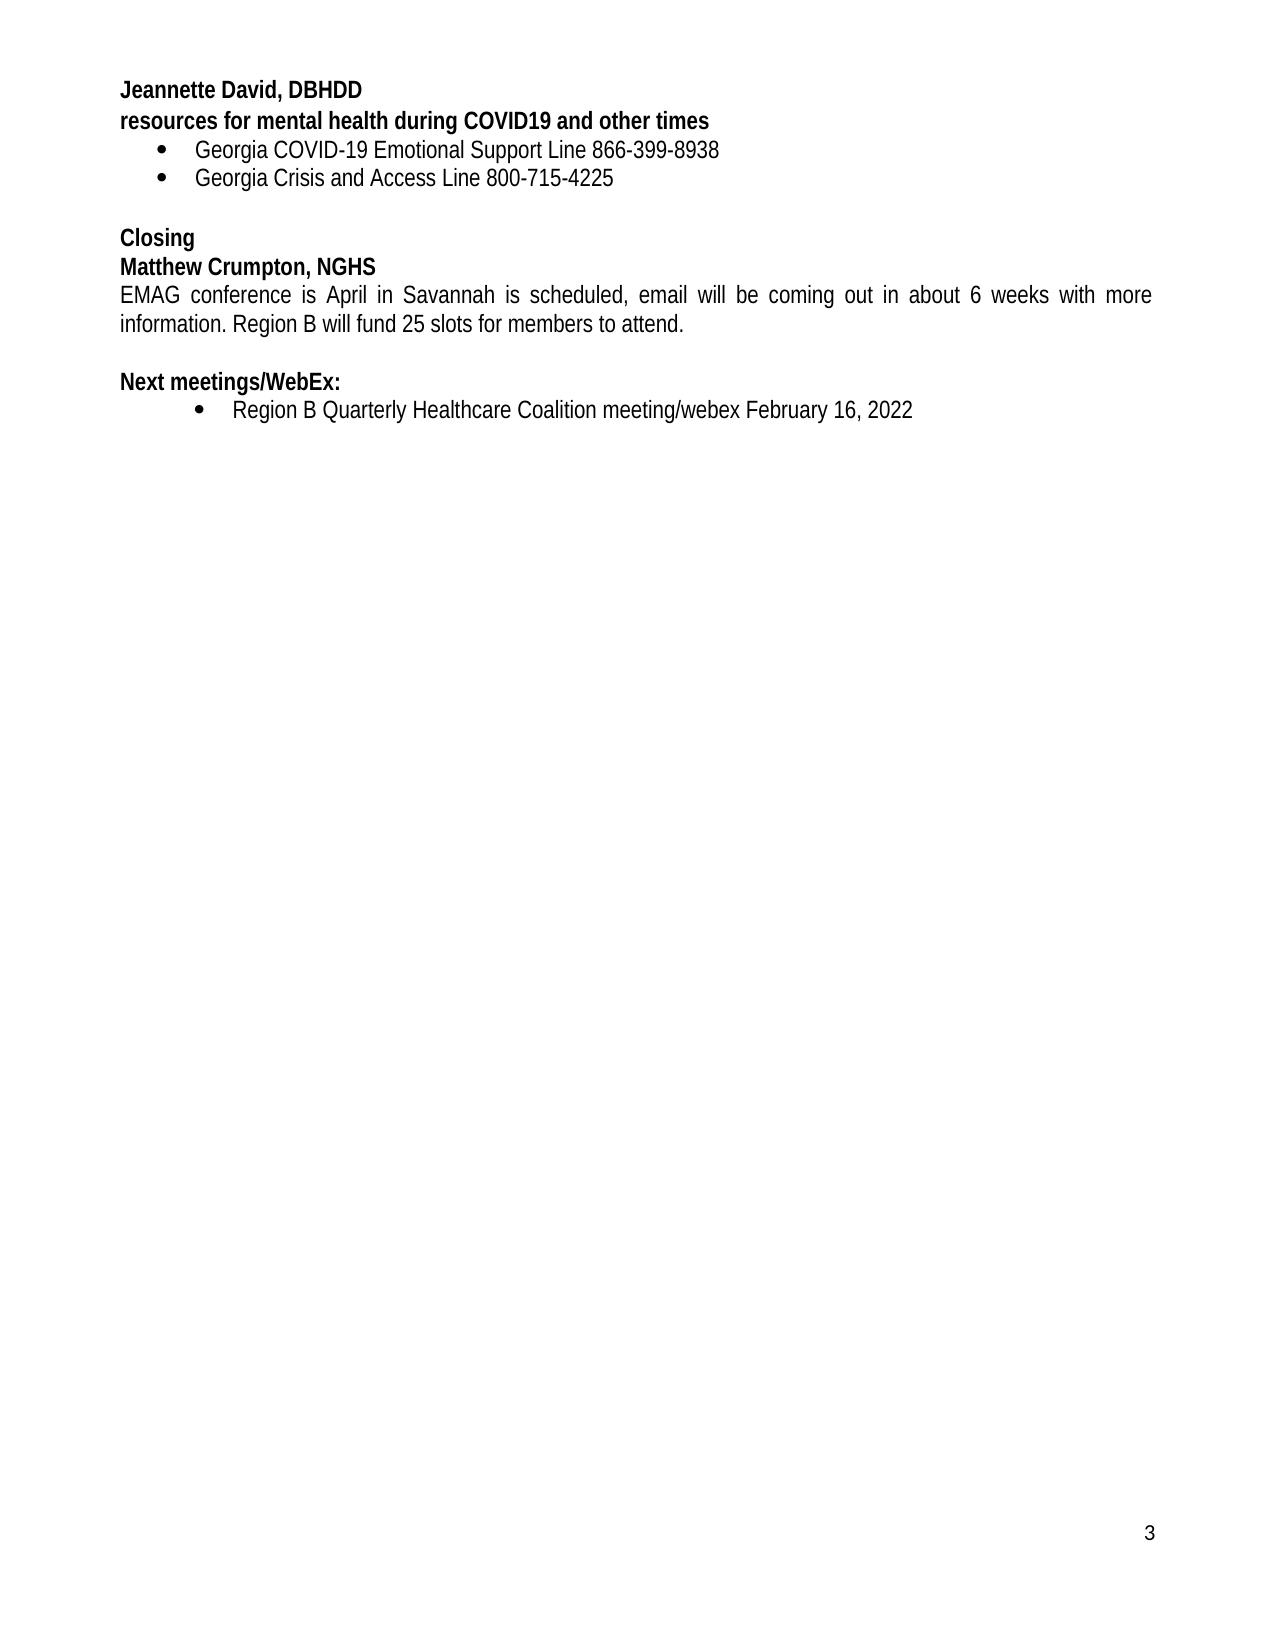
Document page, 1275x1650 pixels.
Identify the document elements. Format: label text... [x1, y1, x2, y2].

text Matthew Crumpton, NGHS [120, 252, 1155, 281]
text Closing [120, 223, 1155, 252]
text EMAG conference is April in Savannah is scheduled, email will be coming out in about 6 weeks with more information. Region B will fund 25 slots for members to attend. [120, 281, 1155, 338]
list Georgia COVID-19 Emotional Support Line 866-399-8938 [157, 134, 1155, 163]
list Region B Quarterly Healthcare Coalition meeting/webex February 16, 2022 [195, 395, 1155, 424]
text Jeannette David, DBHDD [120, 75, 1155, 104]
text Next meetings/WebEx: [120, 366, 1155, 395]
list Georgia Crisis and Access Line 800-715-4225 [157, 163, 1155, 192]
text resources for mental health during COVID19 and other times [120, 106, 1155, 134]
